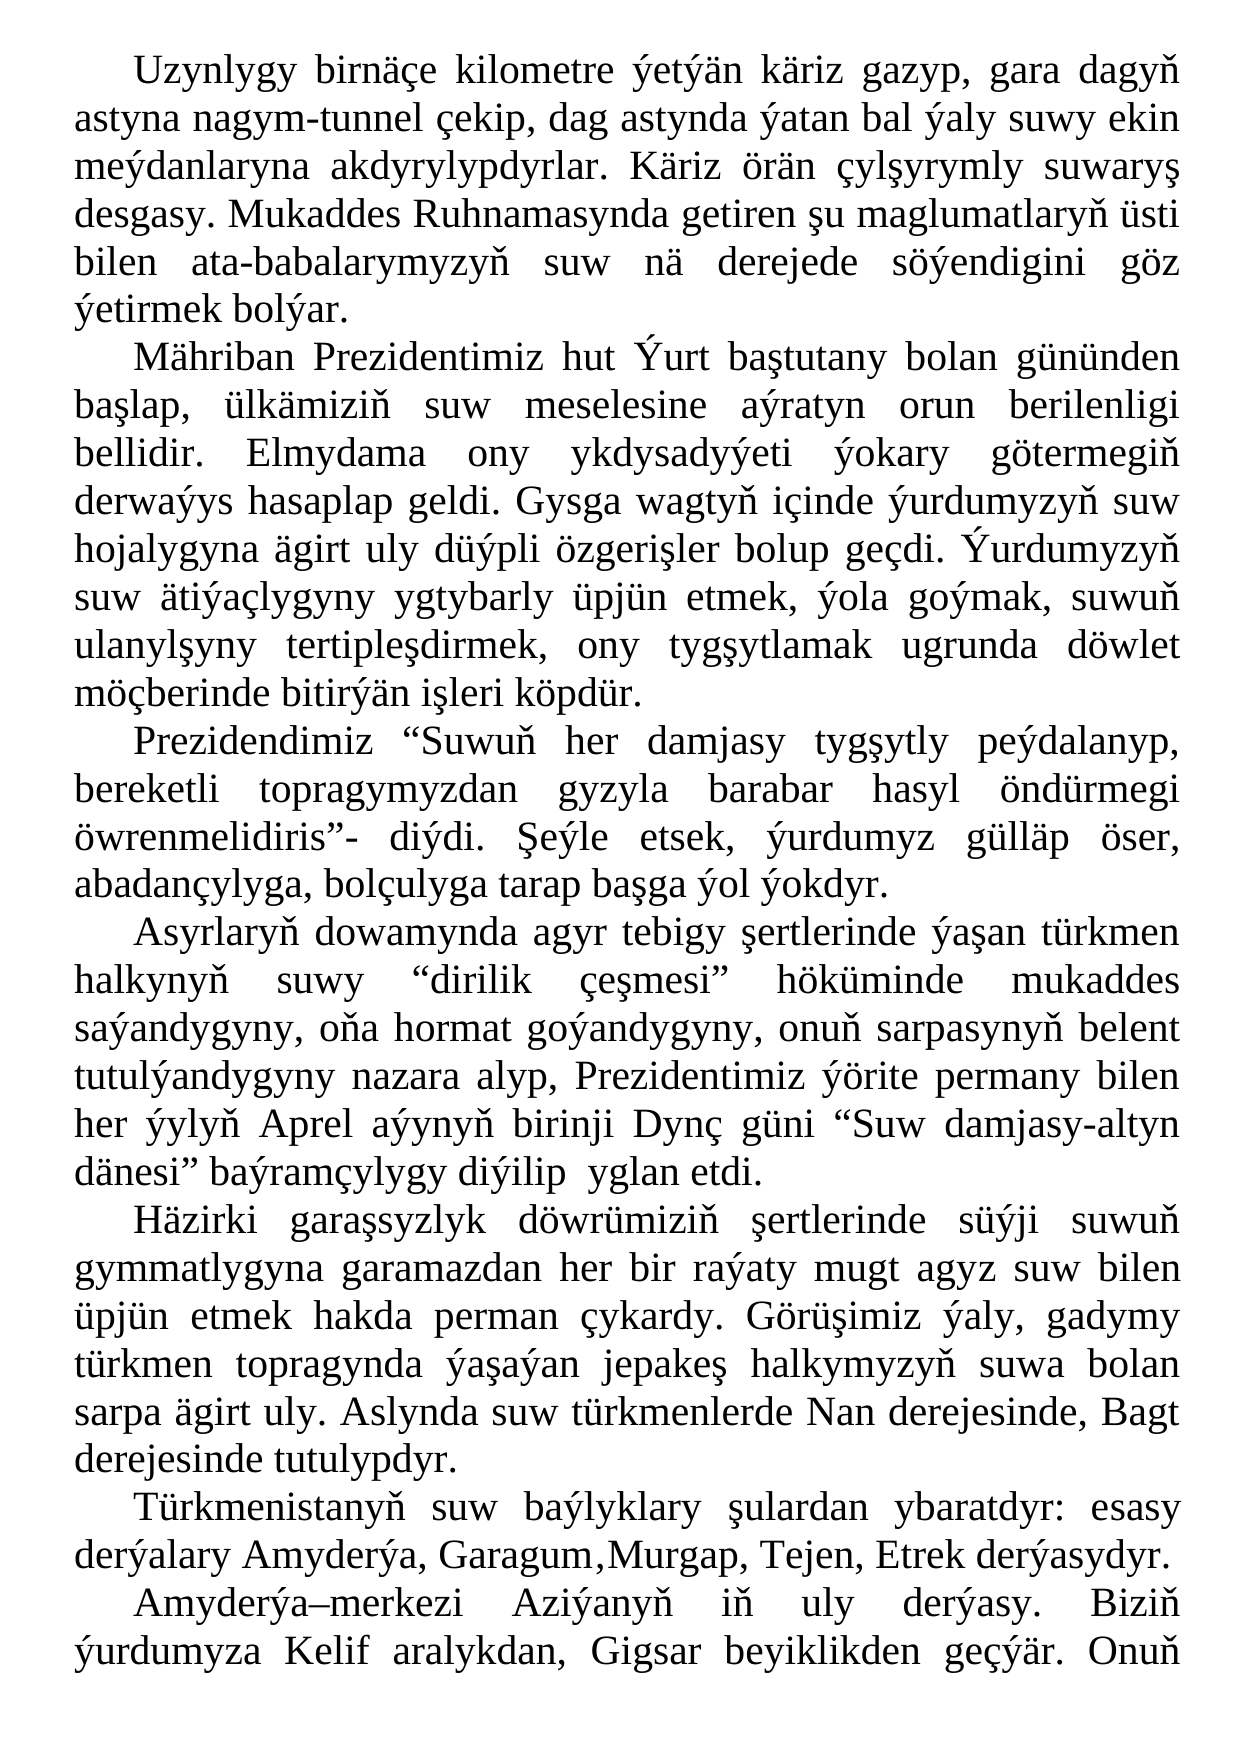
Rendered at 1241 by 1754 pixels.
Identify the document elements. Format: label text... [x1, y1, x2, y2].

subtitle Türkmenistanyň suw baýlyklary şulardan ybaratdyr: esasy derýalary Amyderýa, Garagum‚Murgap, Tejen, Etrek derýasydyr. [74, 1482, 1181, 1578]
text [74, 1578, 1181, 1673]
text Asyrlaryň dowamynda agyr tebigy şertlerinde ýaşan türkmen halkynyň suwy “dirilik çeşmesi” höküminde mukaddes saýandygyny, oňa hormat goýandygyny, onuň sarpasynyň belent tutulýandygyny nazara alyp, Prezidentimiz ýörite permany bilen her ýylyň Aprel aýynyň birinji Dynç güni “Suw damjasy-altyn dänesi” baýramçylygy diýilip yglan etdi. [74, 907, 1181, 1194]
text Häzirki garaşsyzlyk döwrümiziň şertlerinde süýji suwuň gymmatlygyna garamazdan her bir raýaty mugt agyz suw bilen üpjün etmek hakda perman çykardy. Görüşimiz ýaly, gadymy türkmen topragynda ýaşaýan jepakeş halkymyzyň suwa bolan sarpa ägirt uly. Aslynda suw türkmenlerde Nan derejesinde, Bagt derejesinde tutulypdyr. [74, 1194, 1181, 1482]
text Mähriban Prezidentimiz hut Ýurt baştutany bolan gününden başlap, ülkämiziň suw meselesine aýratyn orun berilenligi bellidir. Elmydama ony ykdysadyýeti ýokary götermegiň derwaýys hasaplap geldi. Gysga wagtyň içinde ýurdumyzyň suw hojalygyna ägirt uly düýpli özgerişler bolup geçdi. Ýurdumyzyň suw ätiýaçlygyny ygtybarly üpjün etmek, ýola goýmak, suwuň ulanylşyny tertipleşdirmek, ony tygşytlamak ugrunda döwlet möçberinde bitirýän işleri köpdür. [74, 332, 1181, 715]
text Prezidendimiz “Suwuň her damjasy tygşytly peýdalanyp, bereketli topragymyzdan gyzyla barabar hasyl öndürmegi öwrenmelidiris”- diýdi. Şeýle etsek, ýurdumyz gülläp öser, abadançylyga, bolçulyga tarap başga ýol ýokdyr. [74, 715, 1181, 907]
text Uzynlygy birnäçe kilometre ýetýän käriz gazyp, gara dagyň astyna nagym-tunnel çekip, dag astynda ýatan bal ýaly suwy ekin meýdanlaryna akdyrylypdyrlar. Käriz örän çylşyrymly suwaryş desgasy. Mukaddes Ruhnamasynda getiren şu maglumatlaryň üsti bilen ata-babalarymyzyň suw nä derejede söýendigini göz ýetirmek bolýar. [74, 44, 1181, 332]
